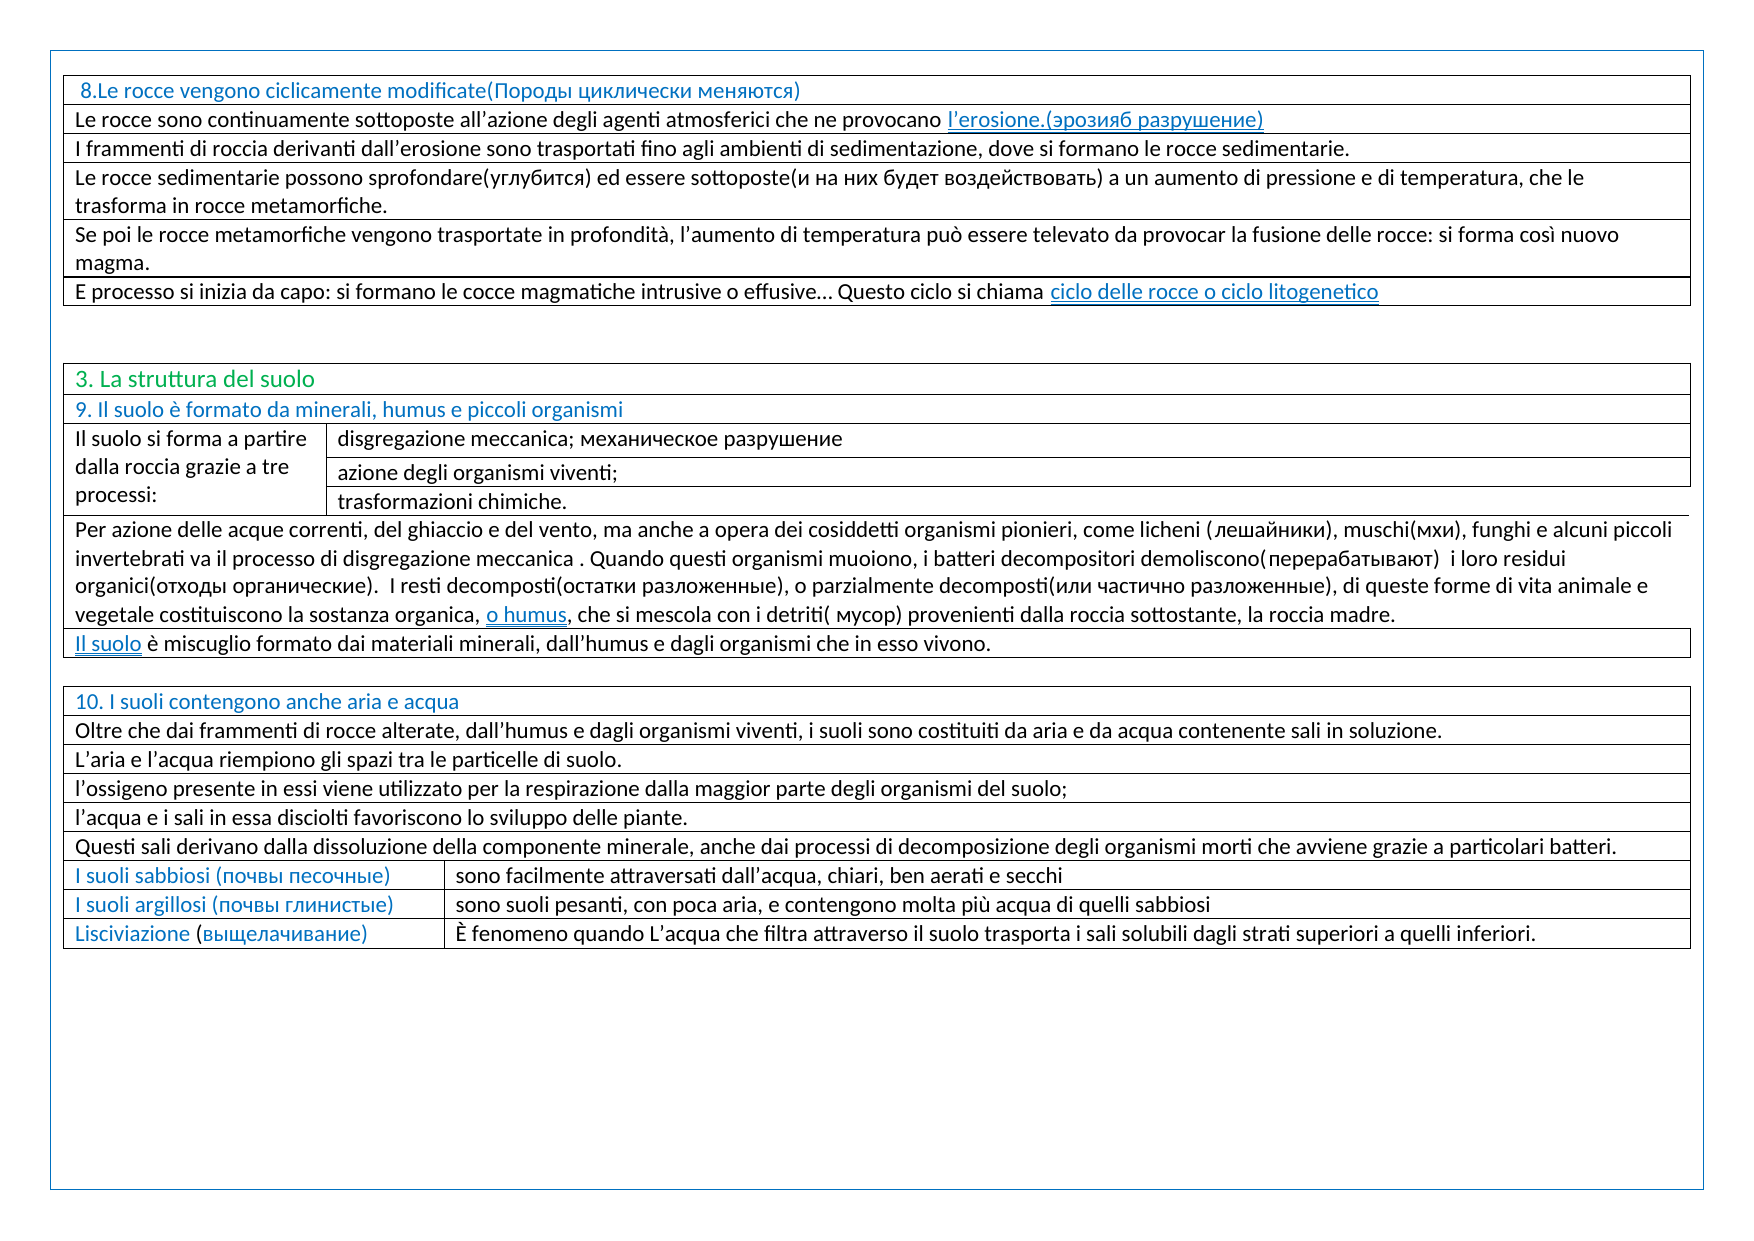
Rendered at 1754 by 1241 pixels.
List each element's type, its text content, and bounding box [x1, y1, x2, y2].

table_cell Questi sali derivano dalla dissoluzione della componente minerale, anche dai processi di decomposizione degli organismi morti che avviene grazie a particolari batteri. [64, 832, 1690, 860]
table_cell Il suolo è miscuglio formato dai materiali minerali, dall’humus e dagli organismi che in esso vivono. [64, 629, 1690, 657]
table_cell I suoli argillosi (почвы глинистые) [64, 890, 444, 918]
table_cell È fenomeno quando L’acqua che filtra attraverso il suolo trasporta i sali solubili dagli strati superiori a quelli inferiori. [445, 919, 1690, 947]
table_cell Il suolo si forma a partire dalla roccia grazie a tre processi: [64, 424, 326, 515]
table_cell sono suoli pesanti, con poca aria, e contengono molta più acqua di quelli sabbiosi [445, 890, 1690, 918]
table_cell l’acqua e i sali in essa disciolti favoriscono lo sviluppo delle piante. [64, 803, 1690, 831]
table_cell trasformazioni chimiche. [327, 487, 1690, 515]
table_cell sono facilmente attraversati dall’acqua, chiari, ben aerati e secchi [445, 861, 1690, 889]
table_header 10. I suoli contengono anche aria e acqua [64, 687, 1690, 715]
table_cell azione degli organismi viventi; [327, 458, 1690, 486]
table_cell Lisciviazione (выщелачивание) [64, 919, 444, 947]
table_cell E processo si inizia da capo: si formano le cocce magmatiche intrusive o effusive… Questo ciclo si chiama ciclo delle rocce o ciclo litogenetico [64, 278, 1690, 305]
table_cell I suoli sabbiosi (почвы песочные) [64, 861, 444, 889]
table_cell Le rocce sono continuamente sottoposte all’azione degli agenti atmosferici che ne provocano l’erosione.(эрозияб разрушение) [64, 105, 1690, 133]
table_cell 9. Il suolo è formato da minerali, humus e piccoli organismi [64, 395, 1690, 423]
table_cell Oltre che dai frammenti di rocce alterate, dall’humus e dagli organismi viventi, i suoli sono costituiti da aria e da acqua contenente sali in soluzione. [64, 716, 1690, 744]
table_cell Le rocce sedimentarie possono sprofondare(углубится) ed essere sottoposte(и на них будет воздействовать) a un aumento di pressione e di temperatura, che le trasforma in rocce metamorfiche. [64, 163, 1690, 219]
table_header 8.Le rocce vengono ciclicamente modificate(Породы циклически меняются) [64, 76, 1690, 104]
table_cell l’ossigeno presente in essi viene utilizzato per la respirazione dalla maggior parte degli organismi del suolo; [64, 774, 1690, 802]
table_cell L’aria e l’acqua riempiono gli spazi tra le particelle di suolo. [64, 745, 1690, 773]
table_header 3. La struttura del suolo [64, 364, 1690, 394]
table_cell Se poi le rocce metamorfiche vengono trasportate in profondità, l’aumento di temperatura può essere televato da provocar la fusione delle rocce: si forma così nuovo magma. [64, 220, 1690, 276]
table_cell disgregazione meccanica; механическое разрушение [327, 424, 1690, 457]
table_cell Per azione delle acque correnti, del ghiaccio e del vento, ma anche a opera dei cosiddetti organismi pionieri, come licheni (лешайники), muschi(мхи), funghi e alcuni piccoli invertebrati va il processo di disgregazione meccanica . Quando questi organismi muoiono, i batteri decompositori demoliscono(перерабатывают) i loro residui organici(отходы органические). I resti decomposti(остатки разложенные), o parzialmente decomposti(или частично разложенные), di queste forme di vita animale e vegetale costituiscono la sostanza organica, o humus, che si mescola con i detriti( мусор) provenienti dalla roccia sottostante, la roccia madre. [64, 515, 1690, 628]
table_cell I frammenti di roccia derivanti dall’erosione sono trasportati fino agli ambienti di sedimentazione, dove si formano le rocce sedimentarie. [64, 134, 1690, 162]
